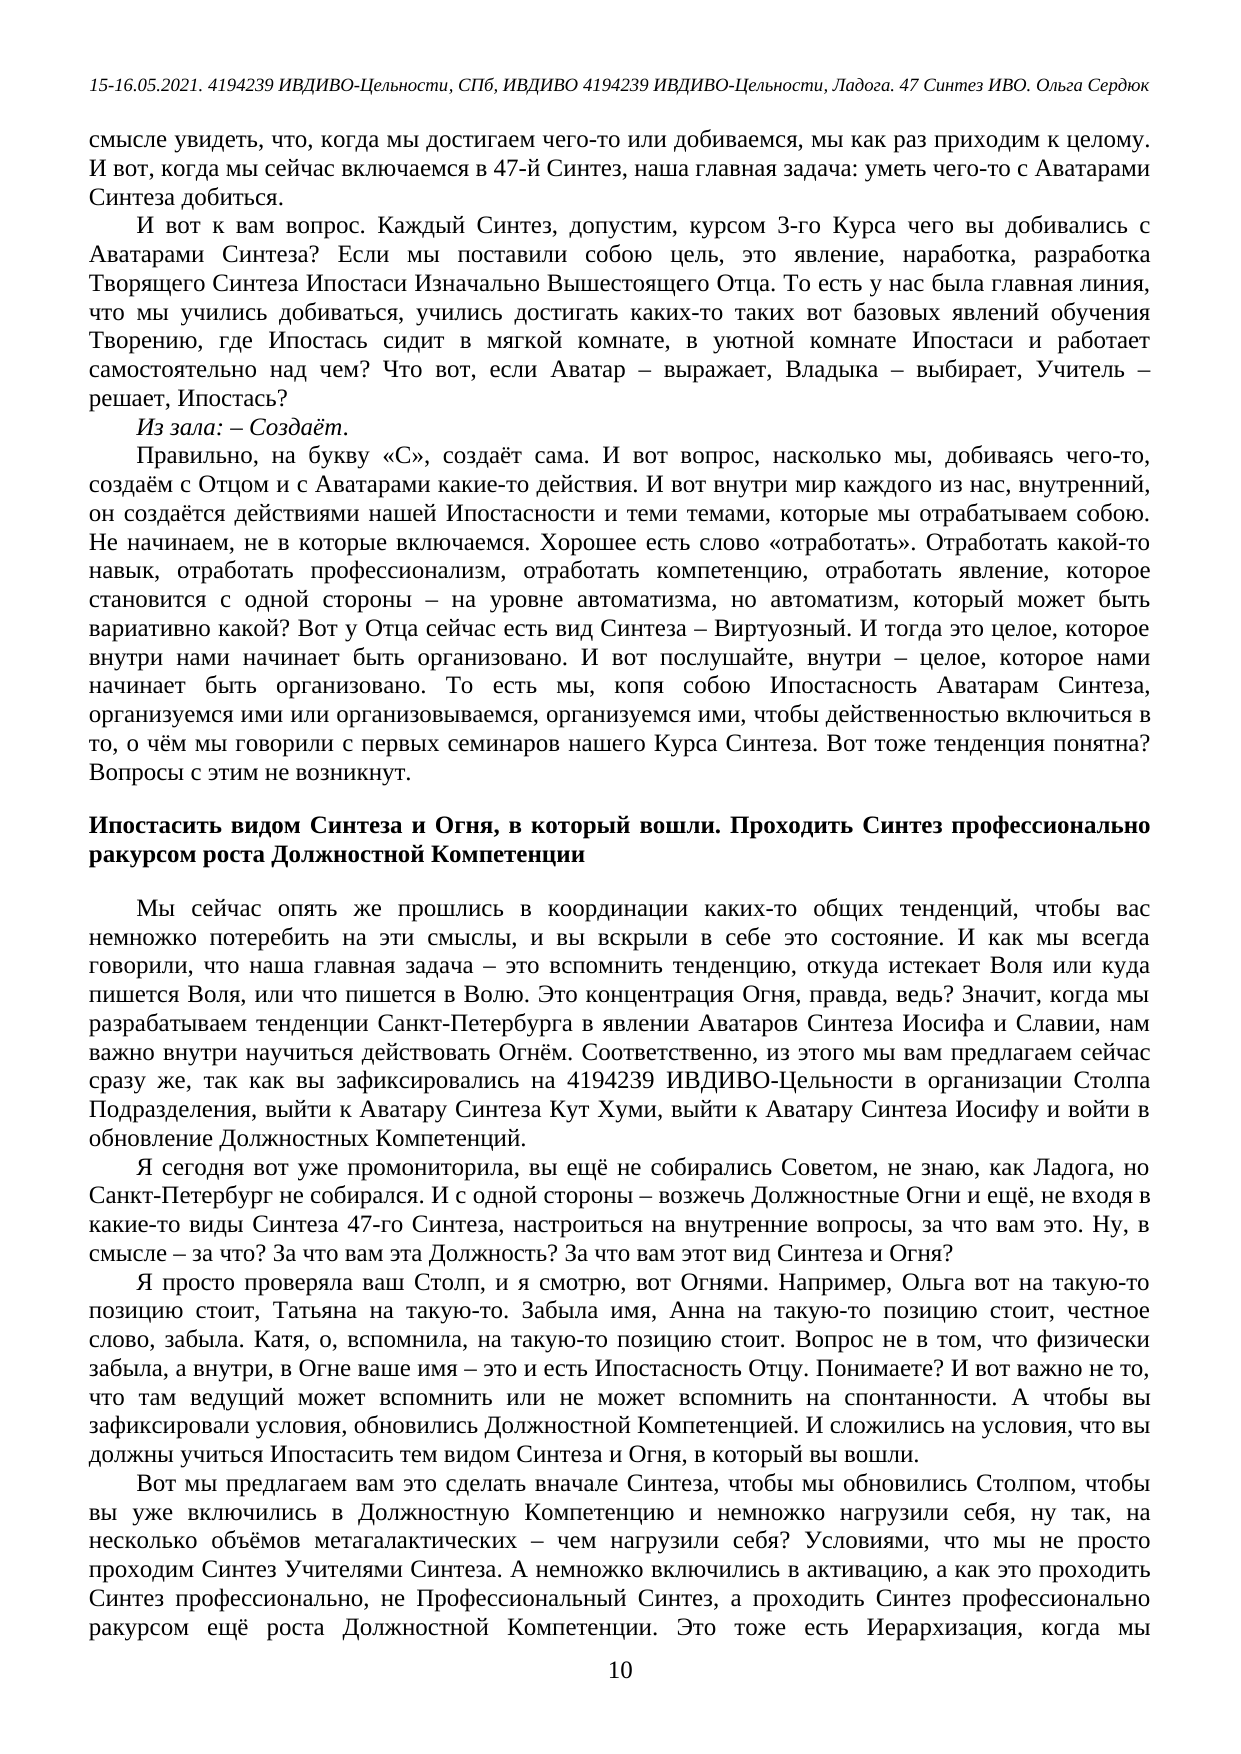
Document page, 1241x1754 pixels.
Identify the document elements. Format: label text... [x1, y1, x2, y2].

text Я просто проверяла ваш Столп, и я смотрю, вот Огнями. Например, Ольга вот на такую-то позицию стоит, Татьяна на такую-то. Забыла имя, Анна на такую-то позицию стоит, честное слово, забыла. Катя, о, вспомнила, на такую-то позицию стоит. Вопрос не в том, что физически забыла, а внутри, в Огне ваше имя – это и есть Ипостасность Отцу. Понимаете? И вот важно не то, что там ведущий может вспомнить или не может вспомнить на спонтанности. А чтобы вы зафиксировали условия, обновились Должностной Компетенцией. И сложились на условия, что вы должны учиться Ипостасить тем видом Синтеза и Огня, в который вы вошли. [89, 1267, 1152, 1468]
text Из зала: – Создаёт. [89, 412, 1152, 440]
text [89, 1468, 1152, 1640]
text Мы сейчас опять же прошлись в координации каких-то общих тенденций, чтобы вас немножко потеребить на эти смыслы, и вы вскрыли в себе это состояние. И как мы всегда говорили, что наша главная задача – это вспомнить тенденцию, откуда истекает Воля или куда пишется Воля, или что пишется в Волю. Это концентрация Огня, правда, ведь? Значит, когда мы разрабатываем тенденции Санкт-Петербурга в явлении Аватаров Синтеза Иосифа и Славии, нам важно внутри научиться действовать Огнём. Соответственно, из этого мы вам предлагаем сейчас сразу же, так как вы зафиксировались на 4194239 ИВДИВО-Цельности в организации Столпа Подразделения, выйти к Аватару Синтеза Кут Хуми, выйти к Аватару Синтеза Иосифу и войти в обновление Должностных Компетенций. [89, 893, 1152, 1152]
text Я сегодня вот уже промониторила, вы ещё не собирались Советом, не знаю, как Ладога, но Санкт-Петербург не собирался. И с одной стороны – возжечь Должностные Огни и ещё, не входя в какие-то виды Синтеза 47-го Синтеза, настроиться на внутренние вопросы, за что вам это. Ну, в смысле – за что? За что вам эта Должность? За что вам этот вид Синтеза и Огня? [89, 1152, 1152, 1267]
text Ипостасить видом Синтеза и Огня, в который вошли. Проходить Синтез профессионально ракурсом роста Должностной Компетенции [89, 810, 1152, 868]
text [89, 124, 1152, 210]
text Правильно, на букву «С», создаёт сама. И вот вопрос, насколько мы, добиваясь чего-то, создаём с Отцом и с Аватарами какие-то действия. И вот внутри мир каждого из нас, внутренний, он создаётся действиями нашей Ипостасности и теми темами, которые мы отрабатываем собою. Не начинаем, не в которые включаемся. Хорошее есть слово «отработать». Отработать какой-то навык, отработать профессионализм, отработать компетенцию, отработать явление, которое становится с одной стороны – на уровне автоматизма, но автоматизм, который может быть вариативно какой? Вот у Отца сейчас есть вид Синтеза – Виртуозный. И тогда это целое, которое внутри нами начинает быть организовано. И вот послушайте, внутри – целое, которое нами начинает быть организовано. То есть мы, копя собою Ипостасность Аватарам Синтеза, организуемся ими или организовываемся, организуемся ими, чтобы действенностью включиться в то, о чём мы говорили с первых семинаров нашего Курса Синтеза. Вот тоже тенденция понятна? Вопросы с этим не возникнут. [89, 440, 1152, 785]
text И вот к вам вопрос. Каждый Синтез, допустим, курсом 3-го Курса чего вы добивались с Аватарами Синтеза? Если мы поставили собою цель, это явление, наработка, разработка Творящего Синтеза Ипостаси Изначально Вышестоящего Отца. То есть у нас была главная линия, что мы учились добиваться, учились достигать каких-то таких вот базовых явлений обучения Творению, где Ипостась сидит в мягкой комнате, в уютной комнате Ипостаси и работает самостоятельно над чем? Что вот, если Аватар – выражает, Владыка – выбирает, Учитель – решает, Ипостась? [89, 210, 1152, 412]
